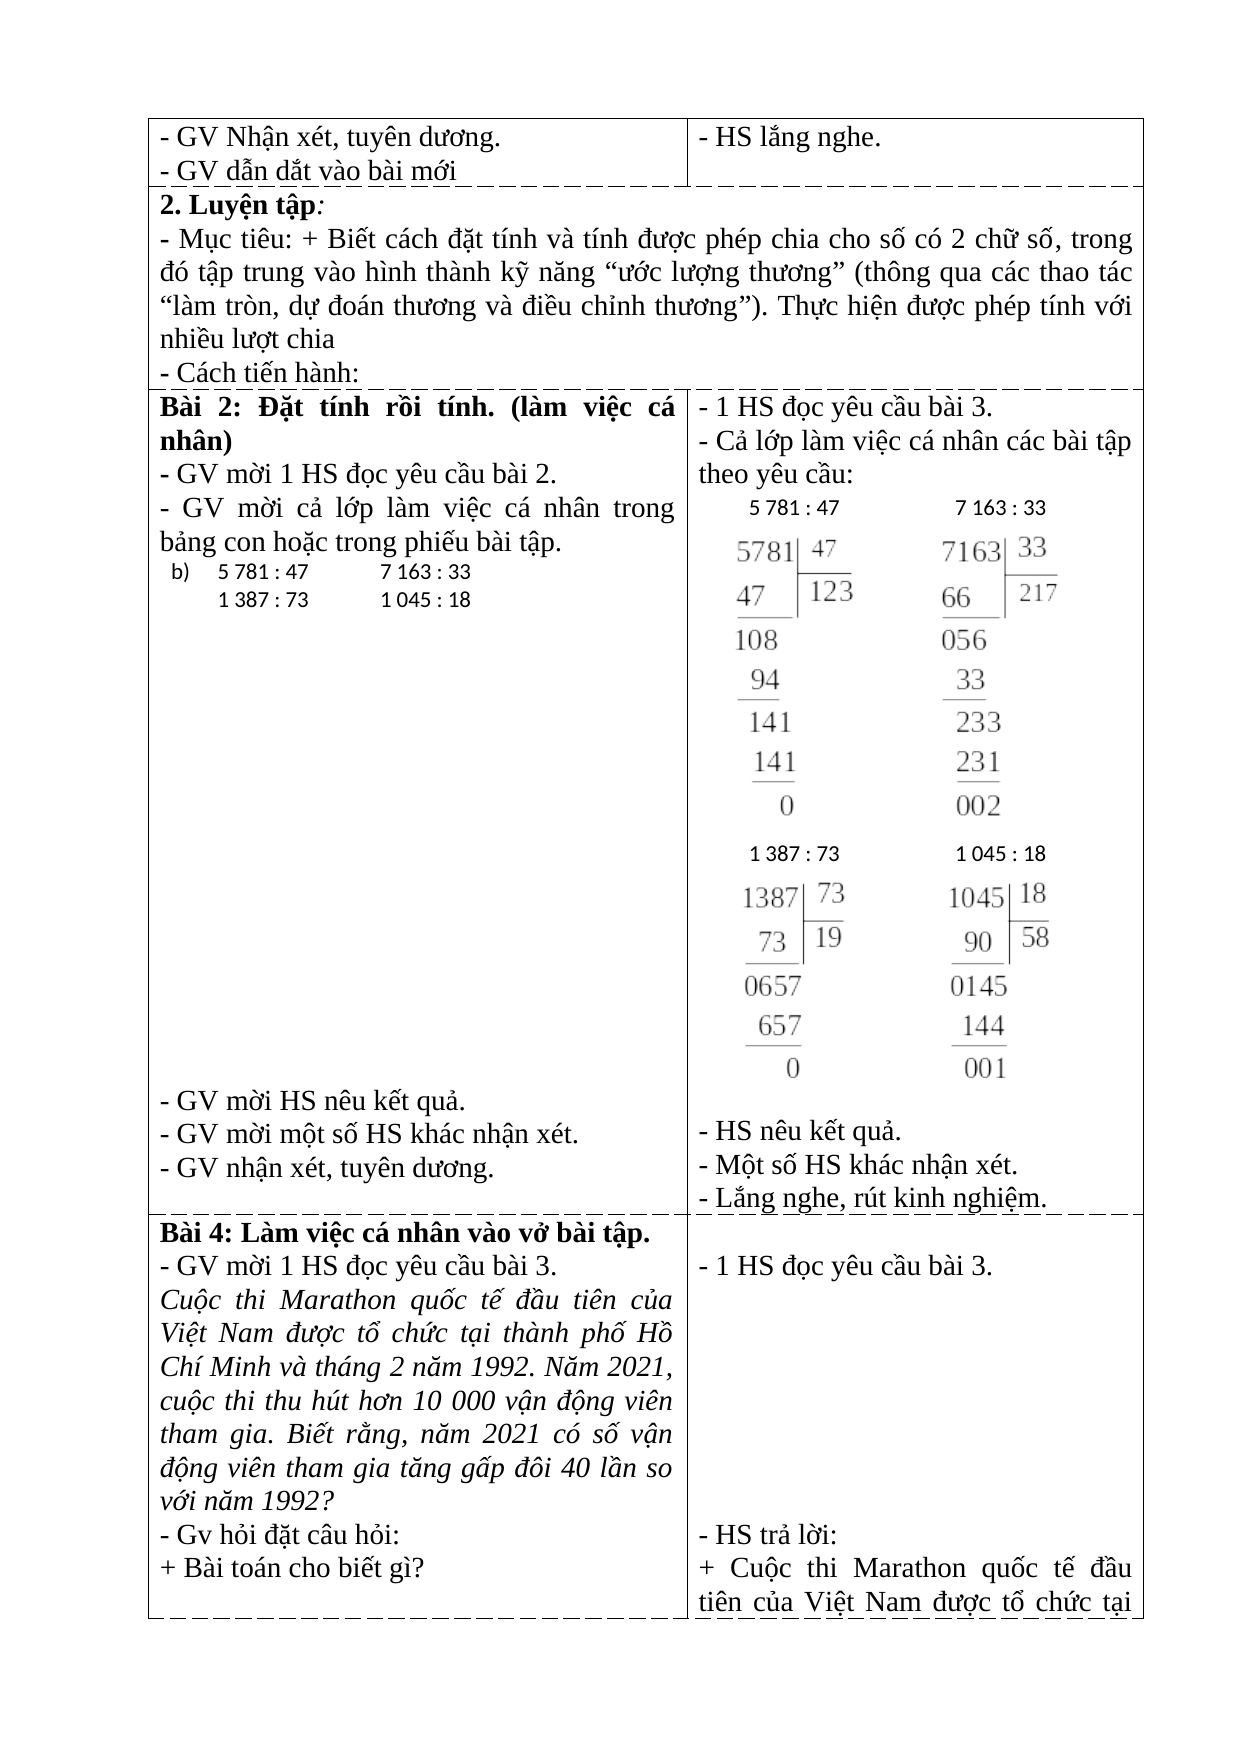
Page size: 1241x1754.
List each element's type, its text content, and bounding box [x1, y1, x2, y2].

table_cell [688, 119, 1143, 186]
table_cell Bài 2: Đặt tính rồi tính. (làm việc cá nhân) - GV mời 1 HS đọc yêu cầu bài 2. - GV mời cả lớp làm việc cá nhân trong bảng con hoặc trong phiếu bài tập. - GV mời HS nêu kết quả. - GV mời một số HS khác nhận xét. - GV nhận xét, tuyên dương. [149, 389, 687, 1214]
table_cell - 1 HS đọc yêu cầu bài 3. - Cả lớp làm việc cá nhân các bài tập theo yêu cầu: - HS nêu kết quả. - Một số HS khác nhận xét. - Lắng nghe, rút kinh nghiệm. [688, 389, 1143, 1214]
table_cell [688, 1214, 1143, 1617]
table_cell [149, 1214, 687, 1617]
table_cell 2. Luyện tập: - Mục tiêu: + Biết cách đặt tính và tính được phép chia cho số có 2 chữ số, trong đó tập trung vào hình thành kỹ năng “ước lượng thương” (thông qua các thao tác “làm tròn, dự đoán thương và điều chỉnh thương”). Thực hiện được phép tính với nhiều lượt chia - Cách tiến hành: [149, 186, 1143, 388]
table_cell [149, 119, 687, 186]
